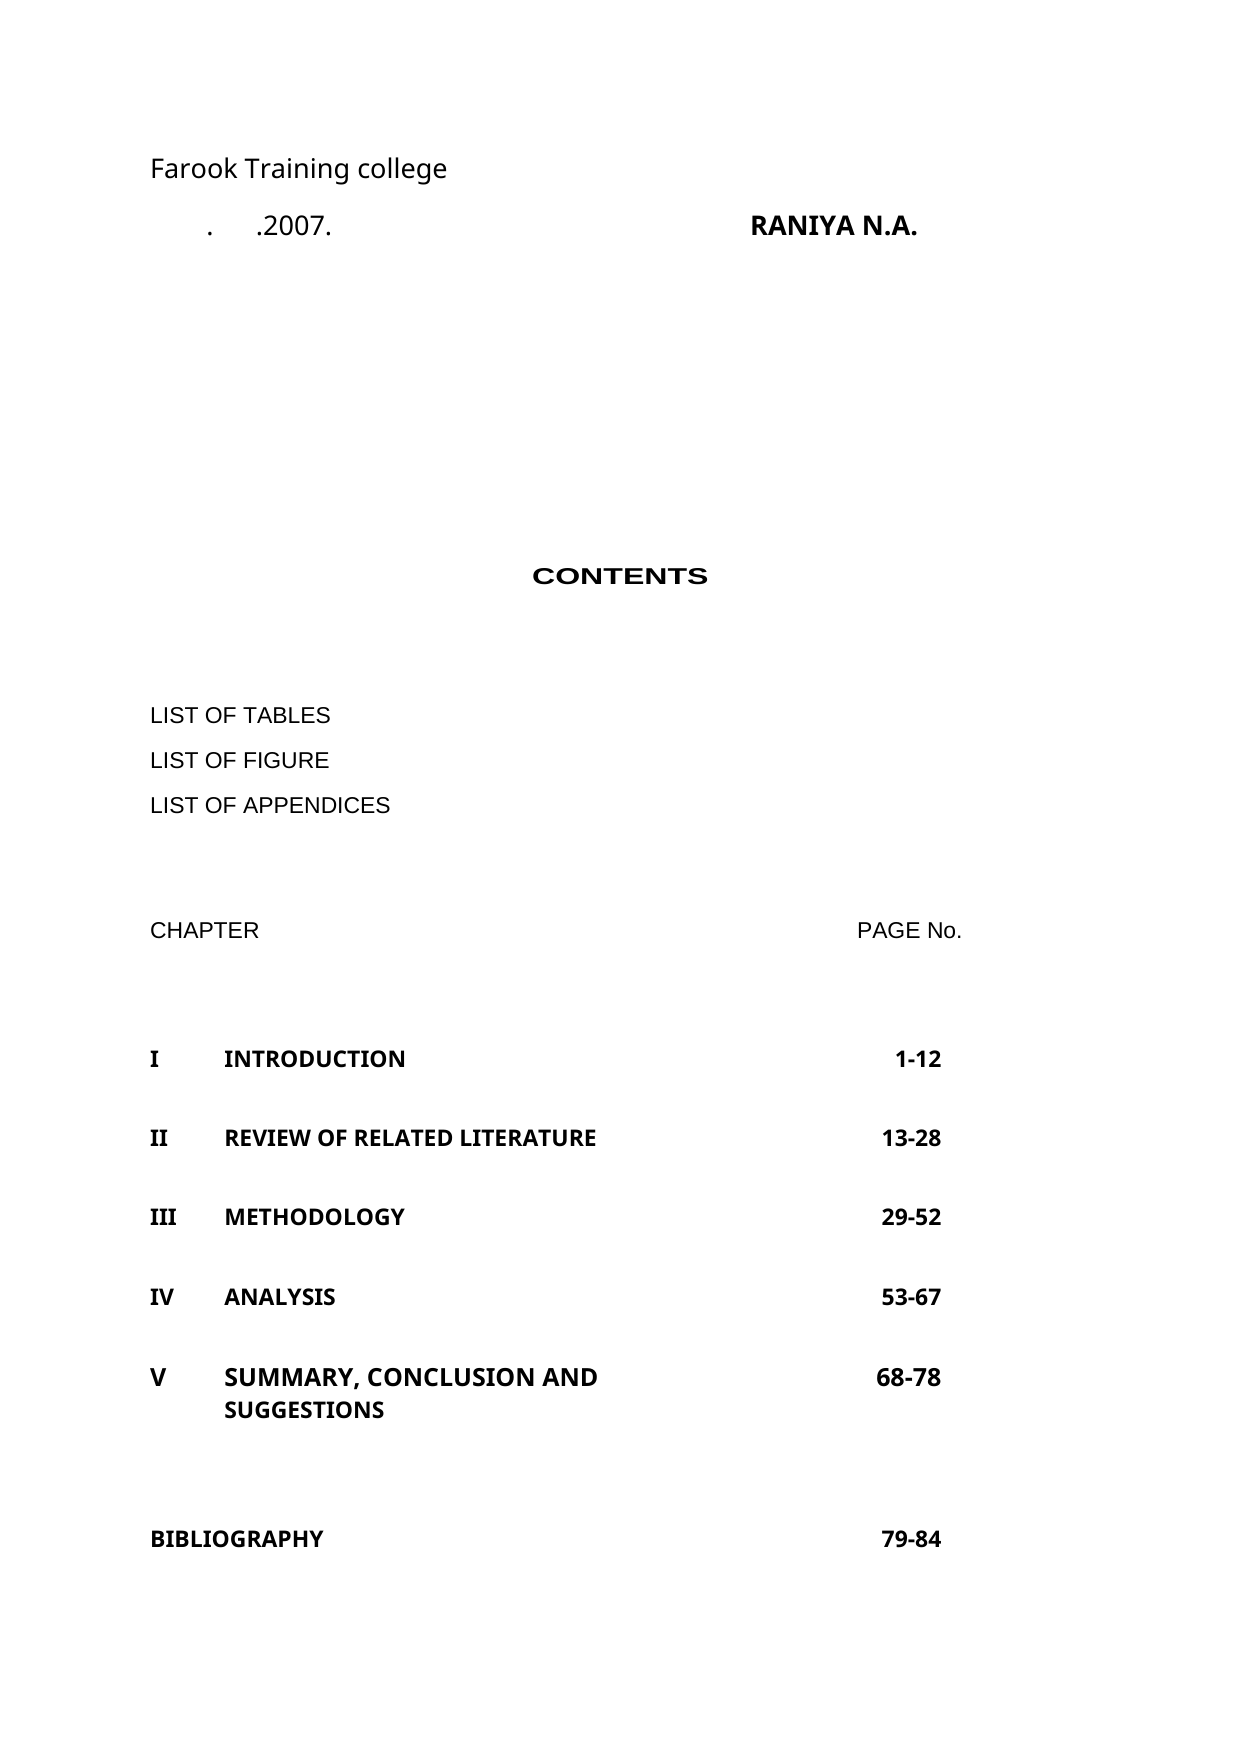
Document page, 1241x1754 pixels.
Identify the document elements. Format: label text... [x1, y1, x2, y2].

text CONTENTS [150, 563, 1090, 589]
text LIST OF TABLES [150, 702, 1090, 728]
text I INTRODUCTION 1-12 [150, 1043, 1090, 1074]
text BIBLIOGRAPHY 79-84 [150, 1523, 1090, 1554]
text II REVIEW OF RELATED LITERATURE 13-28 [150, 1122, 1090, 1153]
text CHAPTER PAGE No. [150, 917, 1090, 944]
text SUGGESTIONS [150, 1394, 1090, 1425]
text III METHODOLOGY 29-52 [150, 1201, 1090, 1233]
text LIST OF APPENDICES [150, 792, 1090, 818]
text LIST OF FIGURE [150, 747, 1090, 773]
text . .2007. RANIYA N.A. [150, 206, 1090, 243]
text Farook Training college [150, 150, 1090, 187]
text IV ANALYSIS 53-67 [150, 1281, 1090, 1312]
subtitle V SUMMARY, CONCLUSION AND 68-78 [150, 1360, 1090, 1394]
